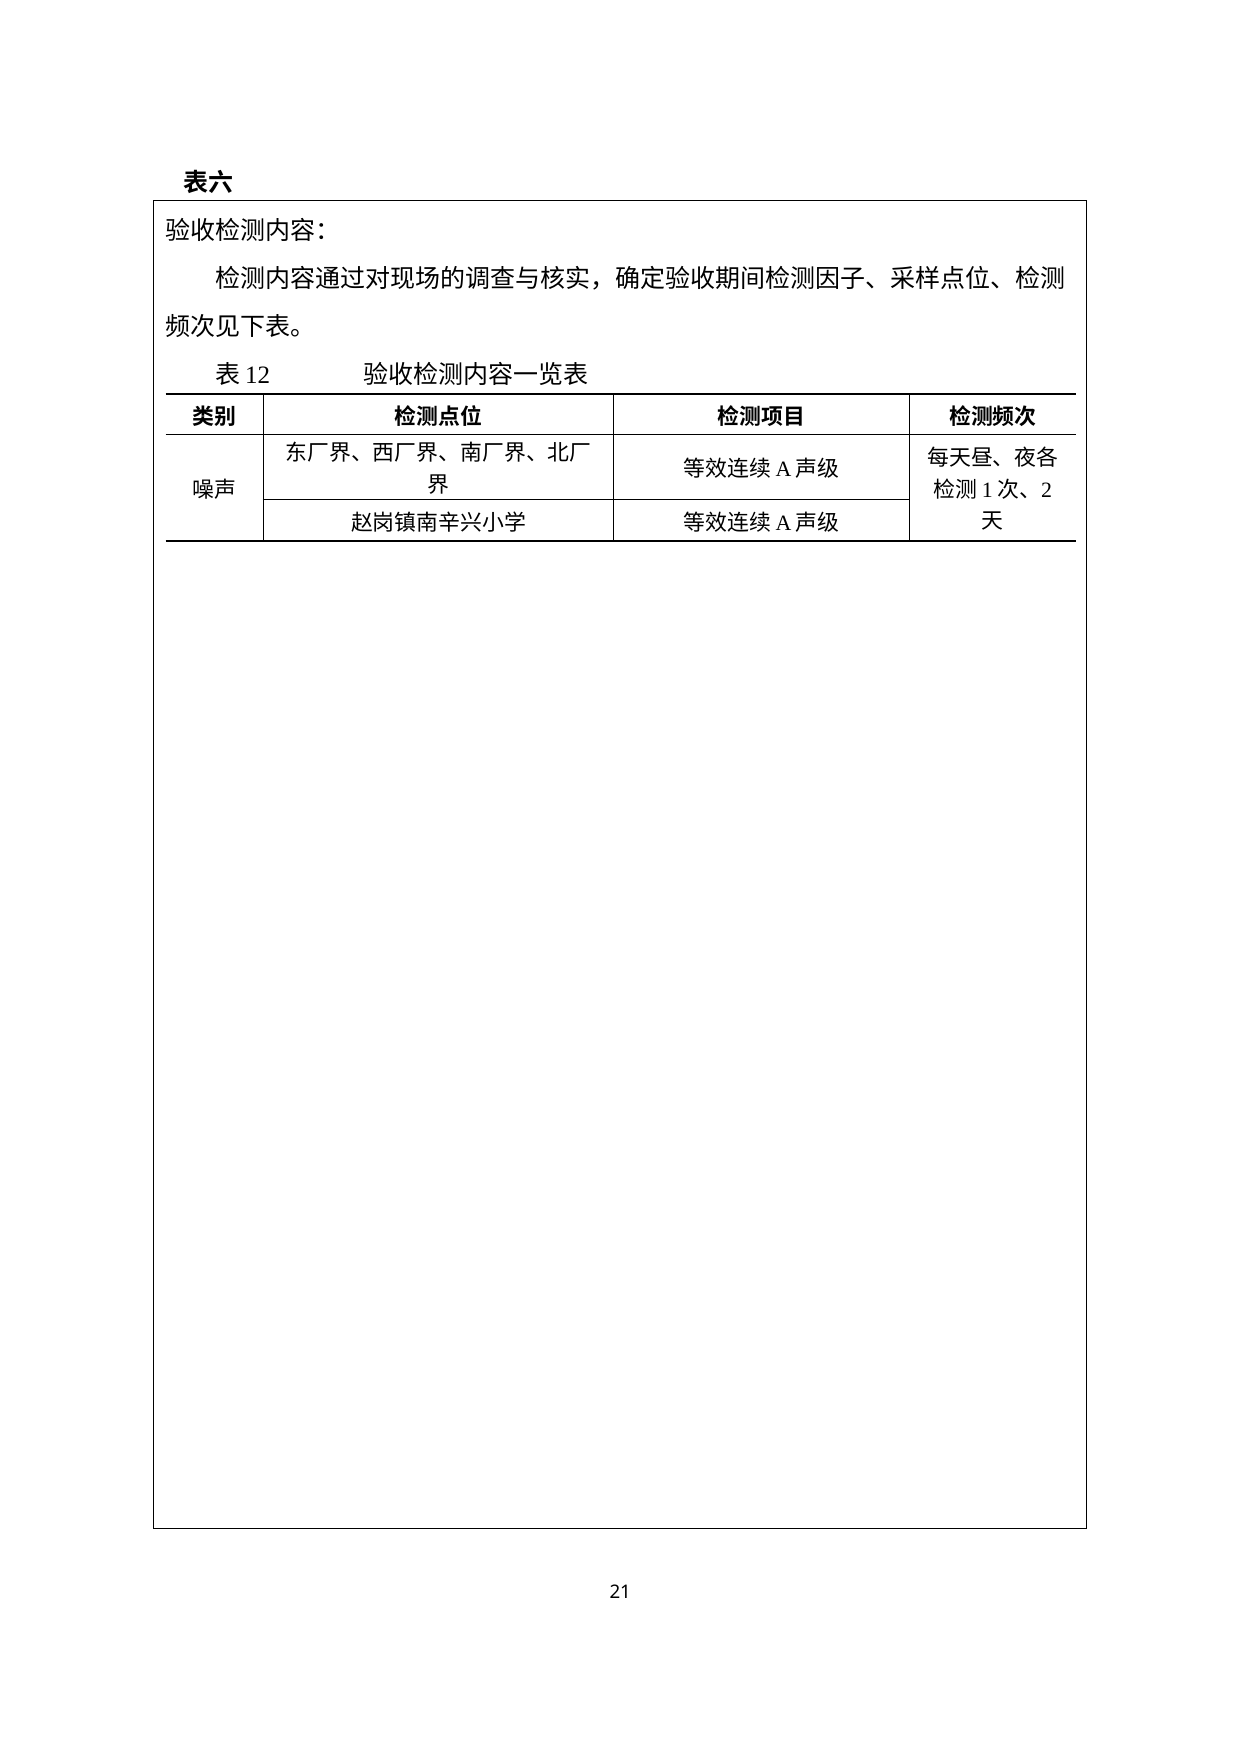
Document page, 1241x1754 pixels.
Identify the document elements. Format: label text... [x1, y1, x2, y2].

text 表六 [183, 154, 1057, 200]
table_header 验收检测内容： 检测内容通过对现场的调查与核实，确定验收期间检测因子、采样点位、检测频次见下表。 表12 验收检测内容一览表 [154, 201, 1086, 1528]
